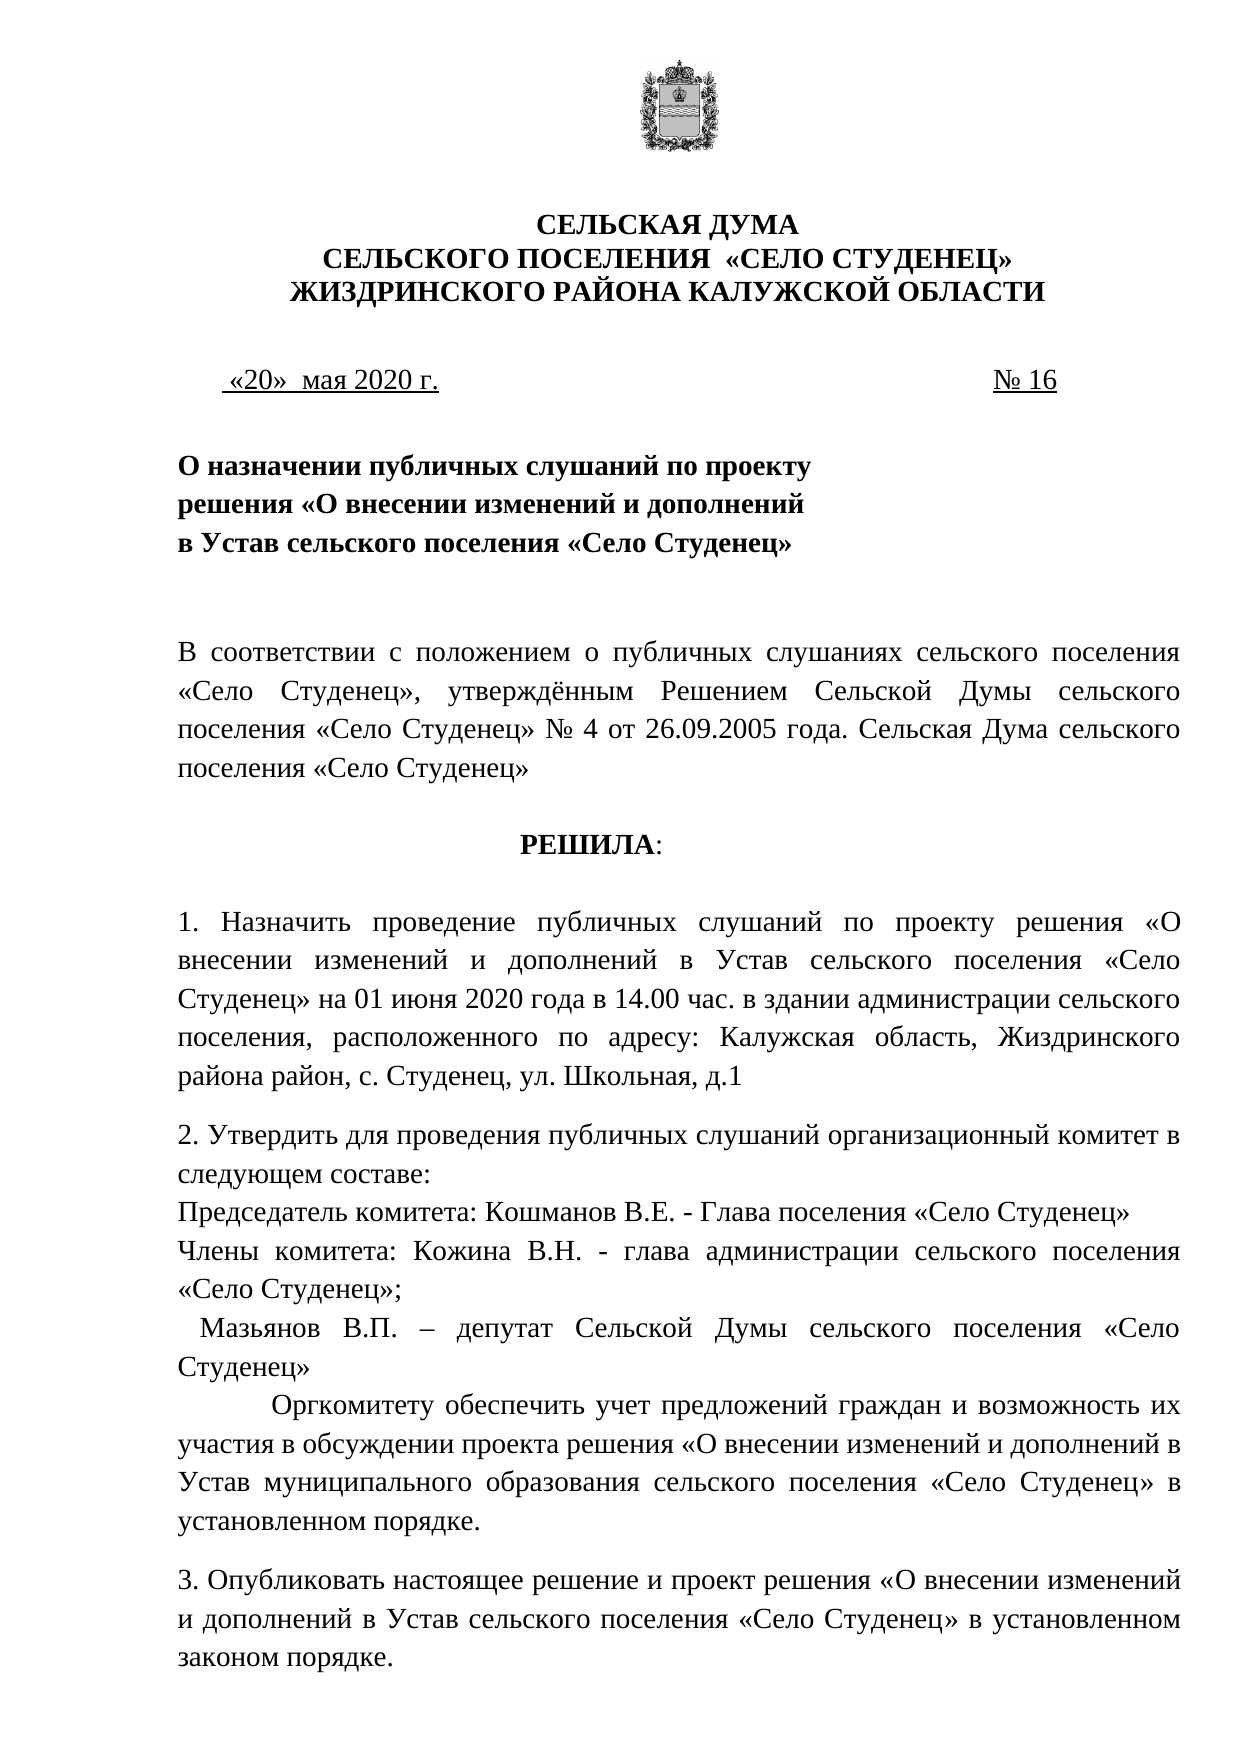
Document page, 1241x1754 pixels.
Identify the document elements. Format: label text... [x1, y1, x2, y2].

text Председатель комитета: Кошманов В.Е. - Глава поселения «Село Студенец» [177, 1194, 1181, 1228]
text 2. Утвердить для проведения публичных слушаний организационный комитет в следующем составе: [177, 1117, 1181, 1189]
text В соответствии с положением о публичных слушаниях сельского поселения «Село Студенец», утверждённым Решением Сельской Думы сельского поселения «Село Студенец» № 4 от 26.09.2005 года. Сельская Дума сельского поселения «Село Студенец» [177, 634, 1181, 783]
text СЕЛЬСКАЯ ДУМА [177, 207, 1158, 241]
text СЕЛЬСКОГО ПОСЕЛЕНИЯ «СЕЛО СТУДЕНЕЦ» [177, 241, 1158, 274]
text решения «О внесении изменений и дополнений [177, 486, 1181, 520]
text РЕШИЛА: [177, 827, 1181, 860]
text в Устав сельского поселения «Село Студенец» [177, 525, 1181, 558]
text Члены комитета: Кожина В.Н. - глава администрации сельского поселения «Село Студенец»; [177, 1233, 1181, 1305]
text ЖИЗДРИНСКОГО РАЙОНА КАЛУЖСКОЙ ОБЛАСТИ [177, 274, 1158, 308]
text Оргкомитету обеспечить учет предложений граждан и возможность их участия в обсуждении проекта решения «О внесении изменений и дополнений в Устав муниципального образования сельского поселения «Село Студенец» в установленном порядке. [177, 1387, 1181, 1536]
text 1. Назначить проведение публичных слушаний по проекту решения «О внесении изменений и дополнений в Устав сельского поселения «Село Студенец» на 01 июня 2020 года в 14.00 час. в здании администрации сельского поселения, расположенного по адресу: Калужская область, Жиздринского района район, с. Студенец, ул. Школьная, д.1 [177, 904, 1181, 1092]
text О назначении публичных слушаний по проекту [177, 448, 1181, 481]
text 3. Опубликовать настоящее решение и проект решения «О внесении изменений и дополнений в Устав сельского поселения «Село Студенец» в установленном законом порядке. [177, 1562, 1181, 1673]
text «20» мая 2020 г. № 16 [177, 362, 1181, 396]
text Мазьянов В.П. – депутат Сельской Думы сельского поселения «Село Студенец» [177, 1310, 1181, 1382]
